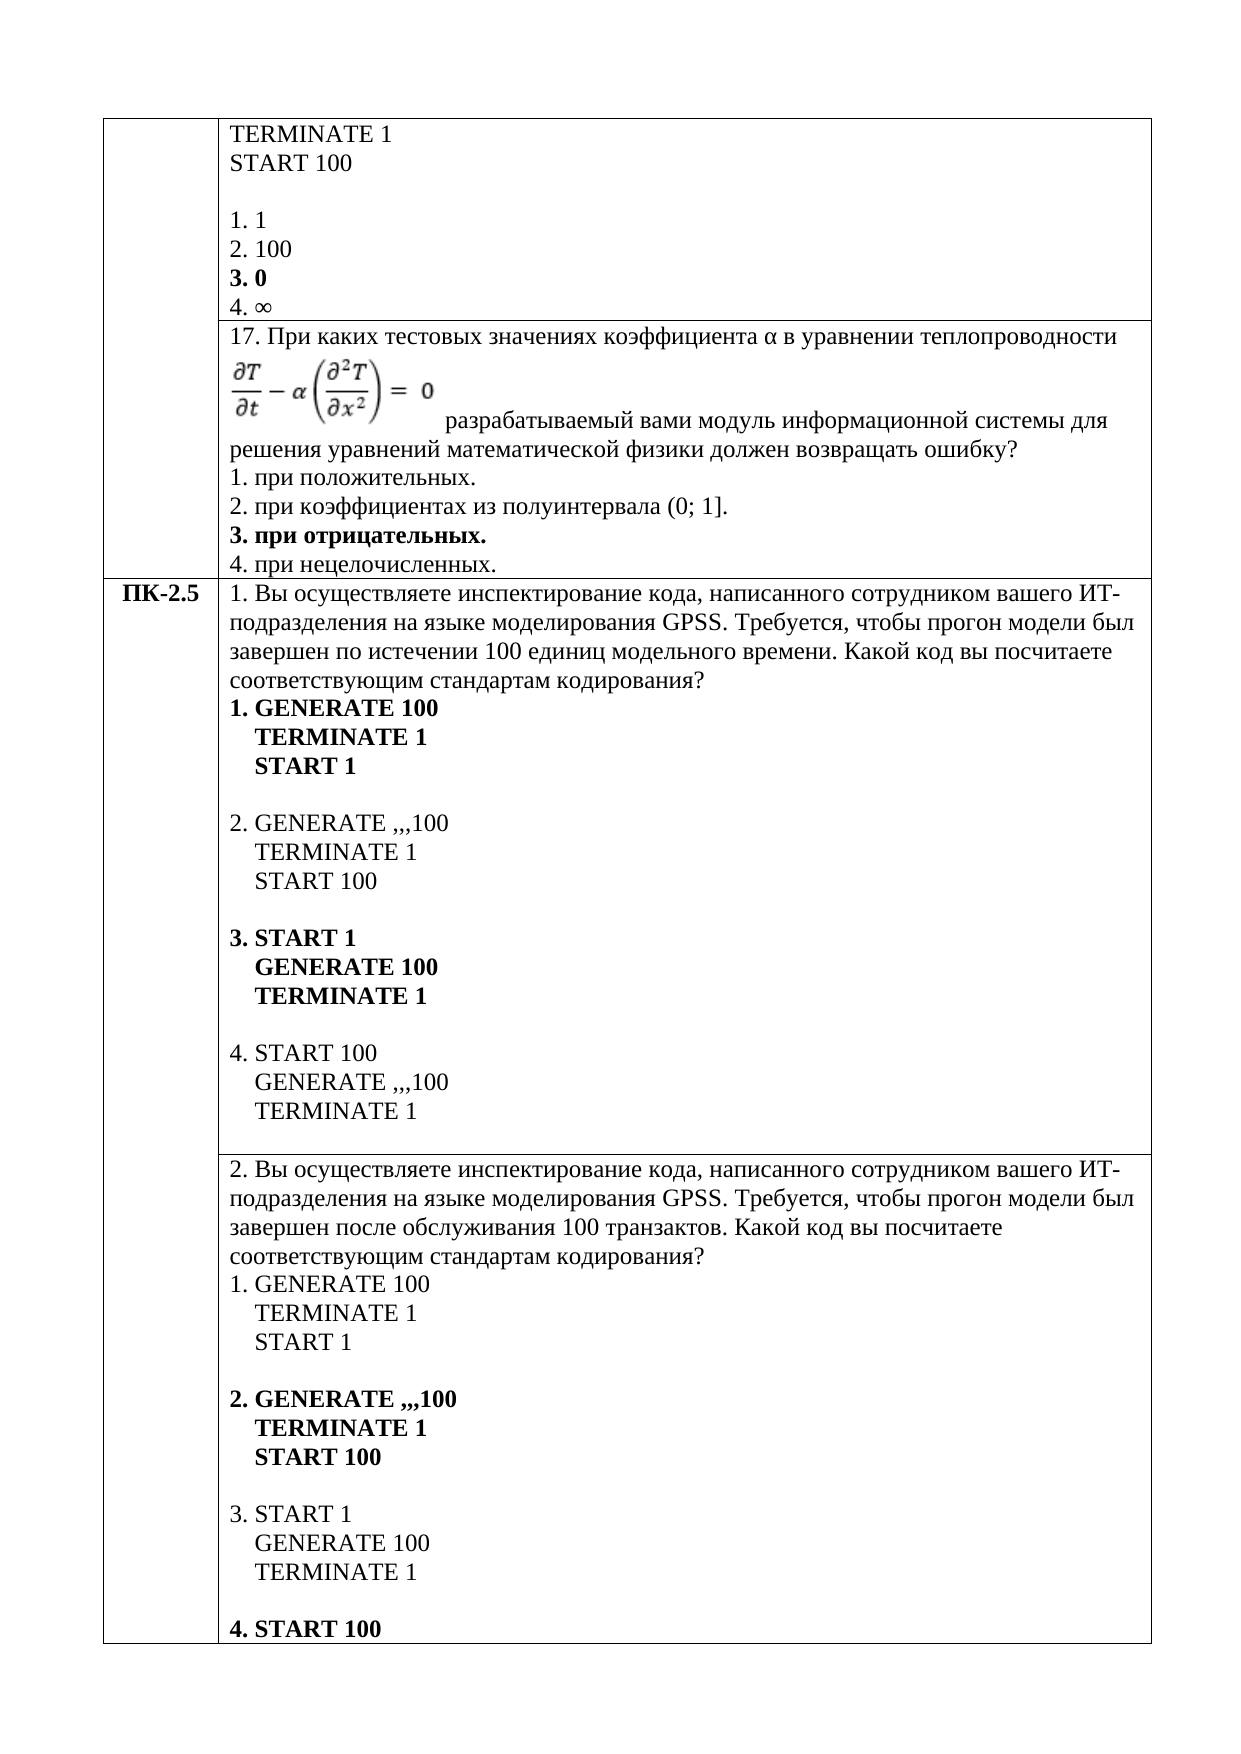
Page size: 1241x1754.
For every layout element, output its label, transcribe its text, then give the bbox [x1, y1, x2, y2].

table_cell 1. Вы осуществляете инспектирование кода, написанного сотрудником вашего ИТ-подразделения на языке моделирования GPSS. Требуется, чтобы прогон модели был завершен по истечении 100 единиц модельного времени. Какой код вы посчитаете соответствующим стандартам кодирования? 1. GENERATE 100 TERMINATE 1 START 1 2. GENERATE ,,,100 TERMINATE 1 START 100 3. START 1 GENERATE 100 TERMINATE 1 4. START 100 GENERATE ,,,100 TERMINATE 1 [219, 579, 1151, 1153]
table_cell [219, 1155, 1151, 1643]
picture [229, 350, 439, 429]
table_cell 17. При каких тестовых значениях коэффициента α в уравнении теплопроводности разрабатываемый вами модуль информационной системы для решения уравнений математической физики должен возвращать ошибку? 1. при положительных. 2. при коэффициентах из полуинтервала (0; 1]. 3. при отрицательных. 4. при нецелочисленных. [219, 321, 1151, 577]
table_cell ПК-2.5 [104, 579, 218, 1643]
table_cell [219, 119, 1151, 320]
